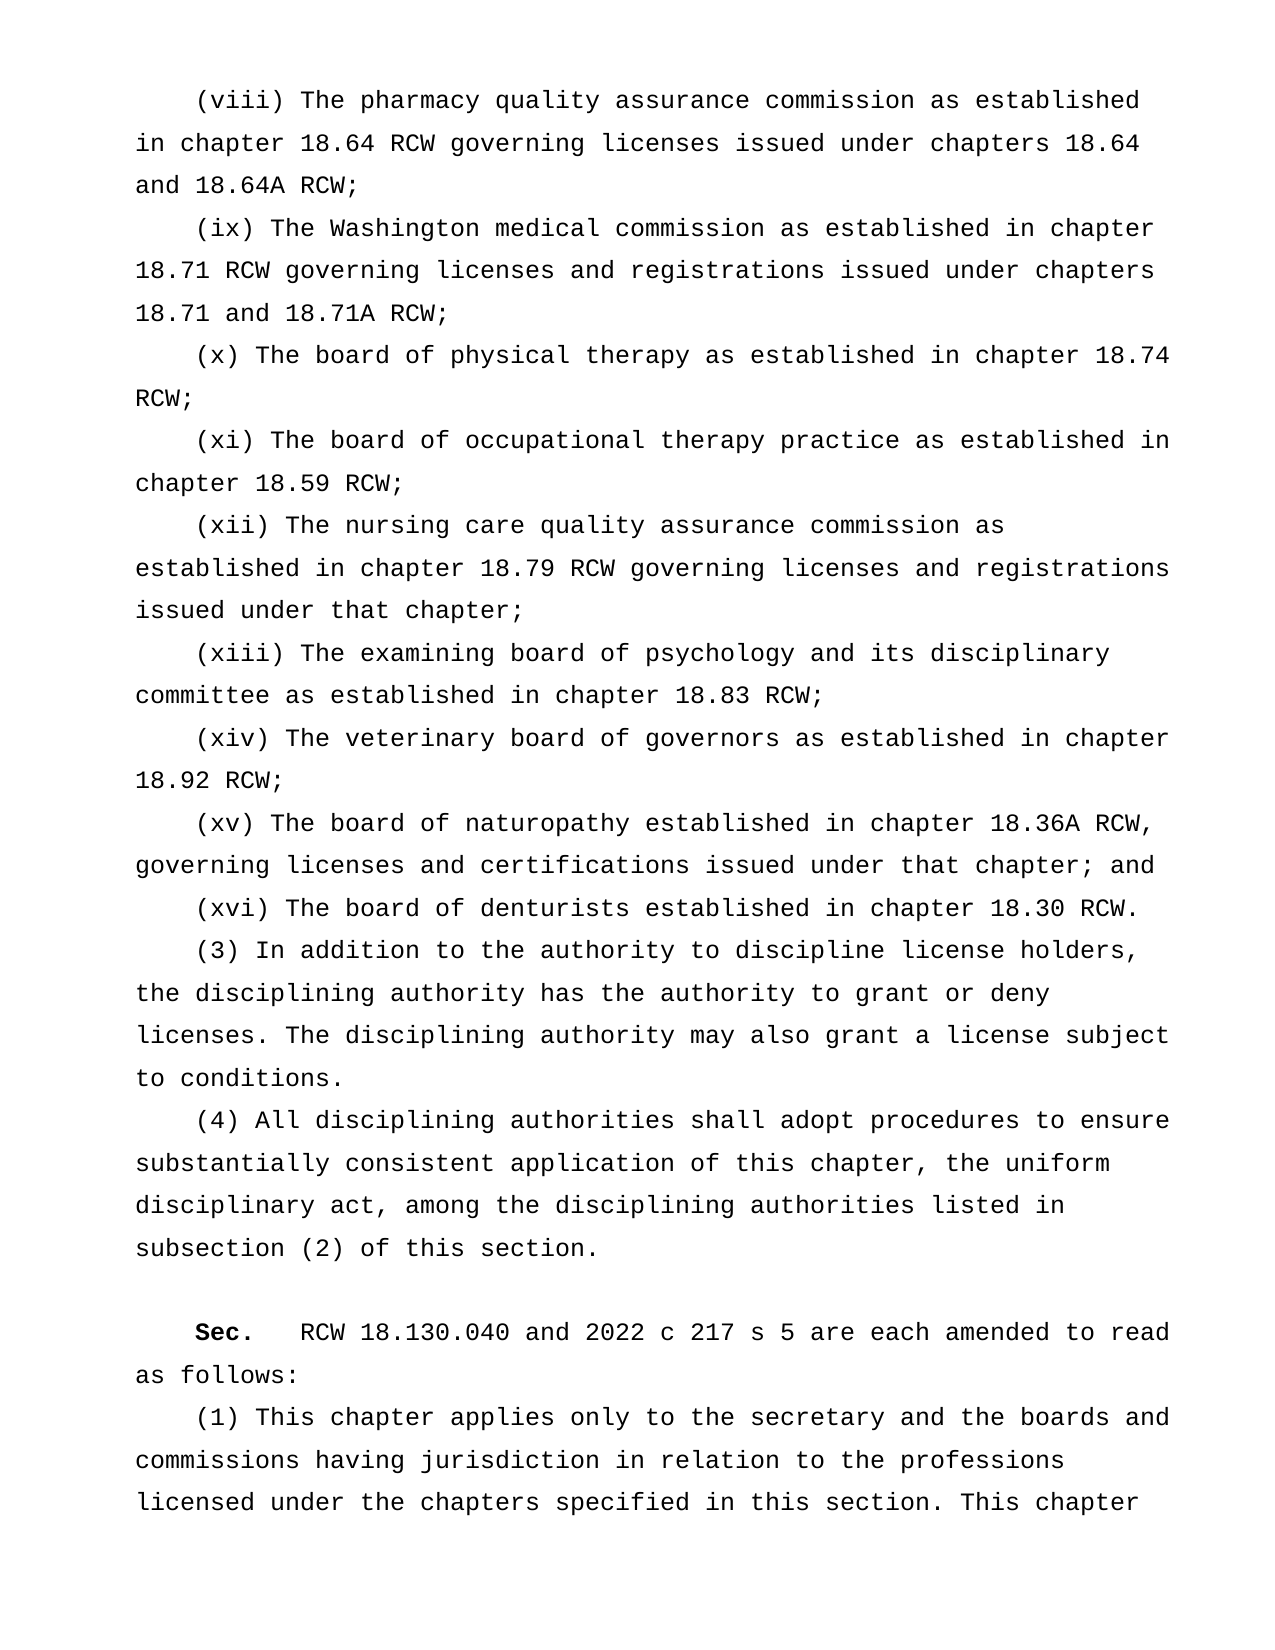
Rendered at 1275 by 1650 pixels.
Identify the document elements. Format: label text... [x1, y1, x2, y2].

text (xvi) The board of denturists established in chapter 18.30 RCW. [135, 882, 1170, 925]
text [135, 1392, 1170, 1519]
text (xv) The board of naturopathy established in chapter 18.36A RCW, governing licenses and certifications issued under that chapter; and [135, 797, 1170, 882]
text (xii) The nursing care quality assurance commission as established in chapter 18.79 RCW governing licenses and registrations issued under that chapter; [135, 500, 1170, 627]
text Sec. RCW 18.130.040 and 2022 c 217 s 5 are each amended to read as follows: [135, 1307, 1170, 1392]
text (x) The board of physical therapy as established in chapter 18.74 RCW; [135, 330, 1170, 415]
text (3) In addition to the authority to discipline license holders, the disciplining authority has the authority to grant or deny licenses. The disciplining authority may also grant a license subject to conditions. [135, 925, 1170, 1095]
text (xi) The board of occupational therapy practice as established in chapter 18.59 RCW; [135, 415, 1170, 500]
text (ix) The Washington medical commission as established in chapter 18.71 RCW governing licenses and registrations issued under chapters 18.71 and 18.71A RCW; [135, 202, 1170, 330]
text (viii) The pharmacy quality assurance commission as established in chapter 18.64 RCW governing licenses issued under chapters 18.64 and 18.64A RCW; [135, 75, 1170, 202]
text (xiv) The veterinary board of governors as established in chapter 18.92 RCW; [135, 712, 1170, 797]
text (xiii) The examining board of psychology and its disciplinary committee as established in chapter 18.83 RCW; [135, 627, 1170, 712]
text (4) All disciplining authorities shall adopt procedures to ensure substantially consistent application of this chapter, the uniform disciplinary act, among the disciplining authorities listed in subsection (2) of this section. [135, 1095, 1170, 1265]
